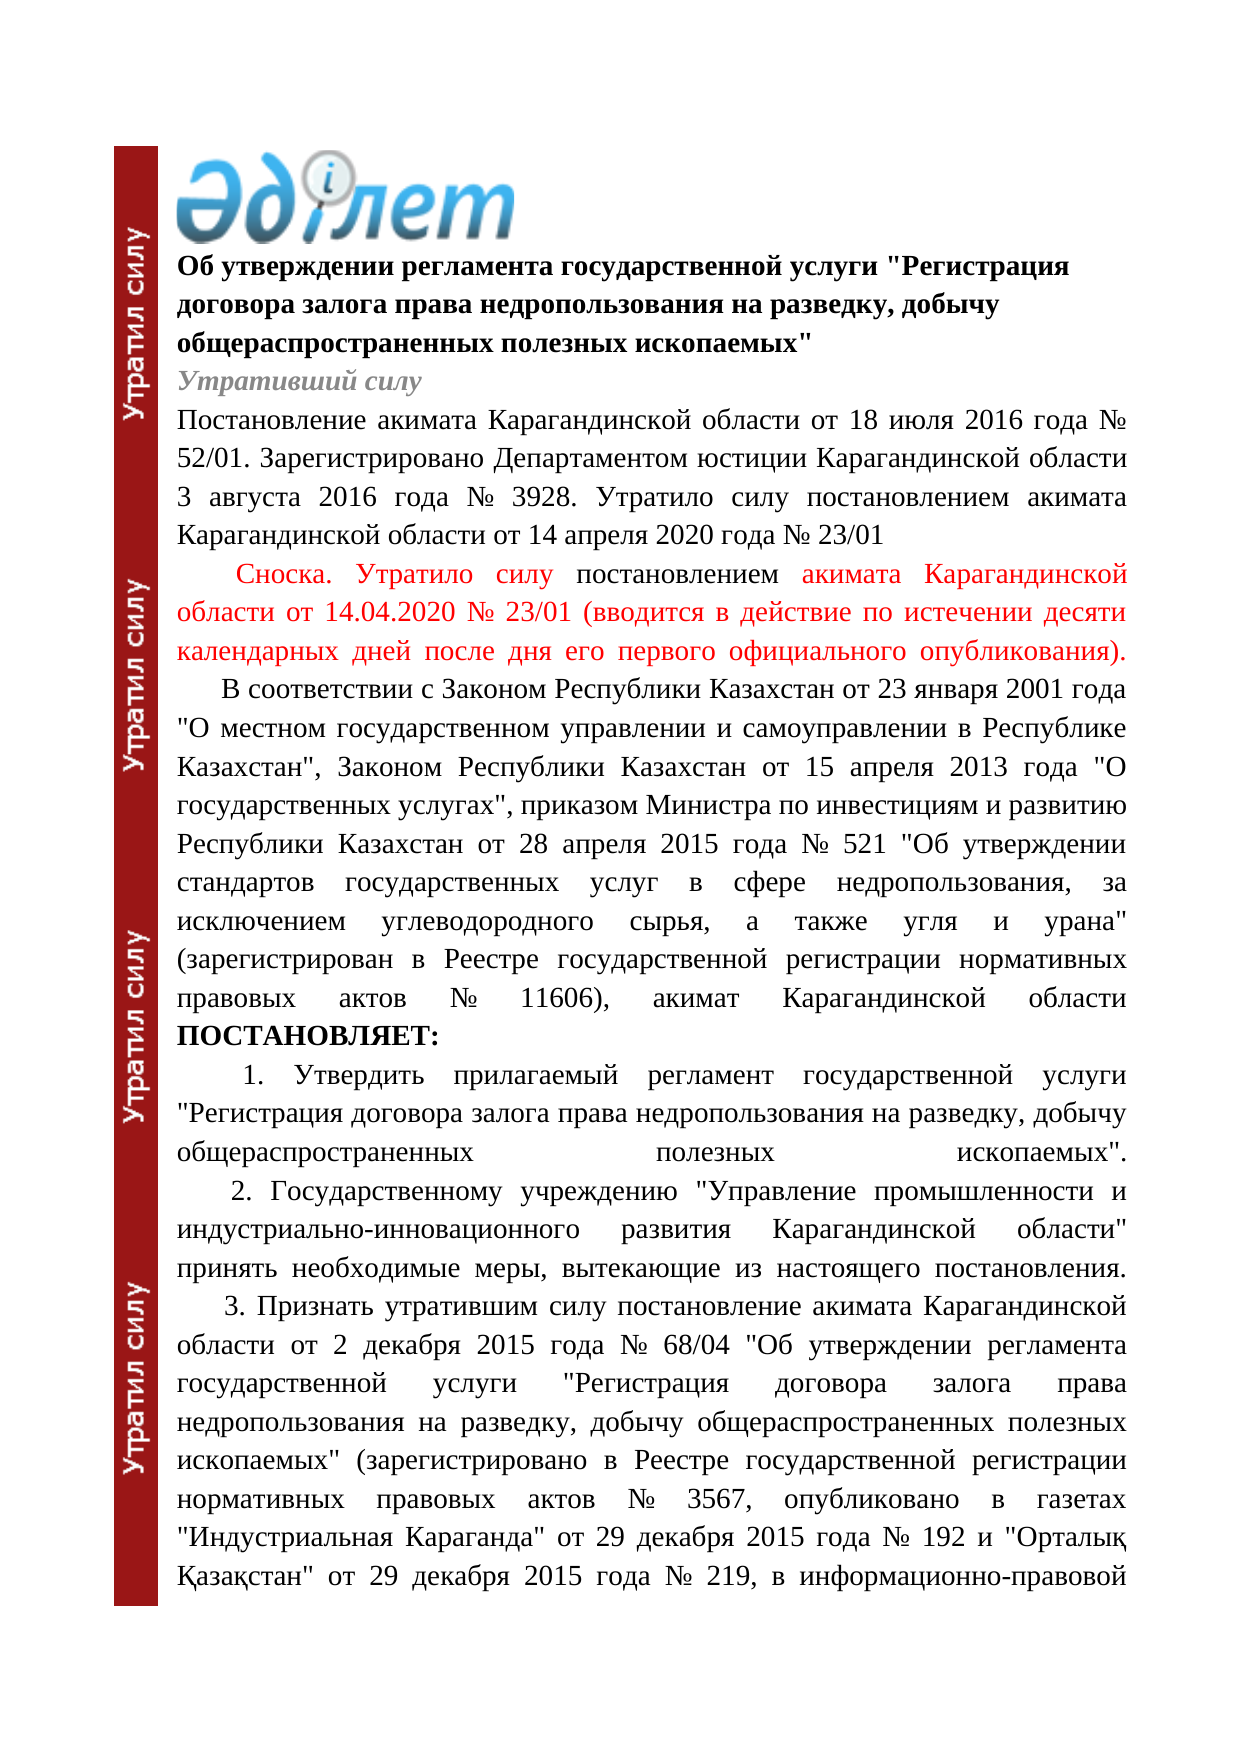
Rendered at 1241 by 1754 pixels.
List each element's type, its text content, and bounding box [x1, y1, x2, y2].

picture [114, 397, 158, 402]
picture [114, 551, 158, 556]
picture [176, 150, 515, 244]
picture [114, 1592, 158, 1606]
text Об утверждении регламента государственной услуги "Регистрация договора залога права недропользования на разведку, добычу общераспространенных полезных ископаемых" [112, 248, 1128, 358]
picture [114, 146, 158, 248]
picture [114, 358, 158, 363]
text Постановление акимата Карагандинской области от 18 июля 2016 года № 52/01. Зарегистрировано Департаментом юстиции Карагандинской области 3 августа 2016 года № 3928. Утратило силу постановлением акимата Карагандинской области от 14 апреля 2020 года № 23/01 [112, 402, 1128, 551]
text Утративший силу [112, 363, 1128, 397]
